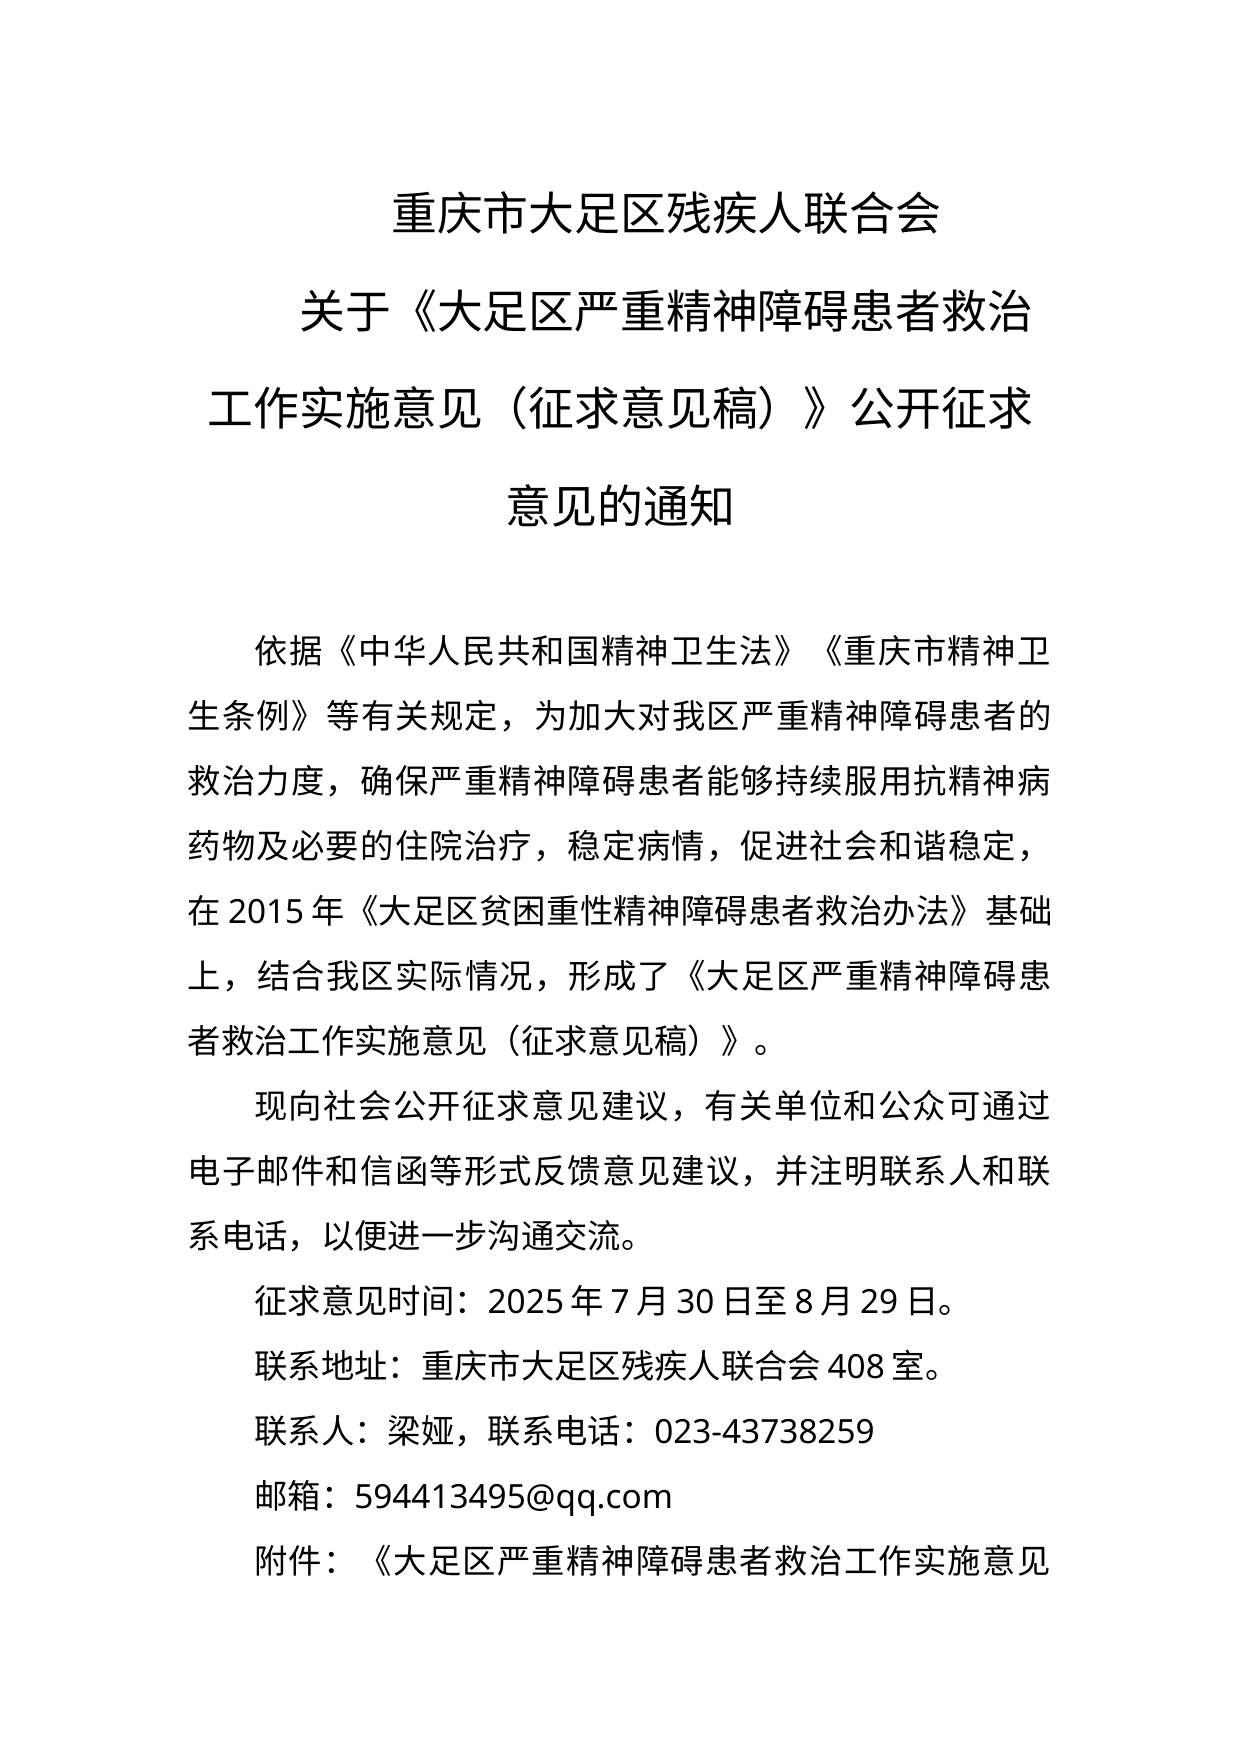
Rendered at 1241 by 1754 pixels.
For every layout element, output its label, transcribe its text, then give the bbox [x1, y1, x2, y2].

text 依据《中华人民共和国精神卫生法》《重庆市精神卫生条例》等有关规定，为加大对我区严重精神障碍患者的救治力度，确保严重精神障碍患者能够持续服用抗精神病药物及必要的住院治疗，稳定病情，促进社会和谐稳定，在2015年《大足区贫困重性精神障碍患者救治办法》基础上，结合我区实际情况，形成了《大足区严重精神障碍患者救治工作实施意见（征求意见稿）》。 [187, 617, 1053, 1072]
text 征求意见时间：2025年7月30日至8月29日。 [187, 1267, 1053, 1332]
text 联系地址：重庆市大足区残疾人联合会408室。 [187, 1332, 1053, 1397]
text 现向社会公开征求意见建议，有关单位和公众可通过电子邮件和信函等形式反馈意见建议，并注明联系人和联系电话，以便进一步沟通交流。 [187, 1072, 1053, 1267]
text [187, 1527, 1053, 1592]
text 邮箱：594413495@qq.com [187, 1462, 1053, 1527]
text 重庆市大足区残疾人联合会 [187, 162, 1053, 259]
text 联系人：梁娅，联系电话：023-43738259 [187, 1397, 1053, 1462]
text 关于《大足区严重精神障碍患者救治工作实施意见（征求意见稿）》公开征求意见的通知 [187, 259, 1053, 552]
